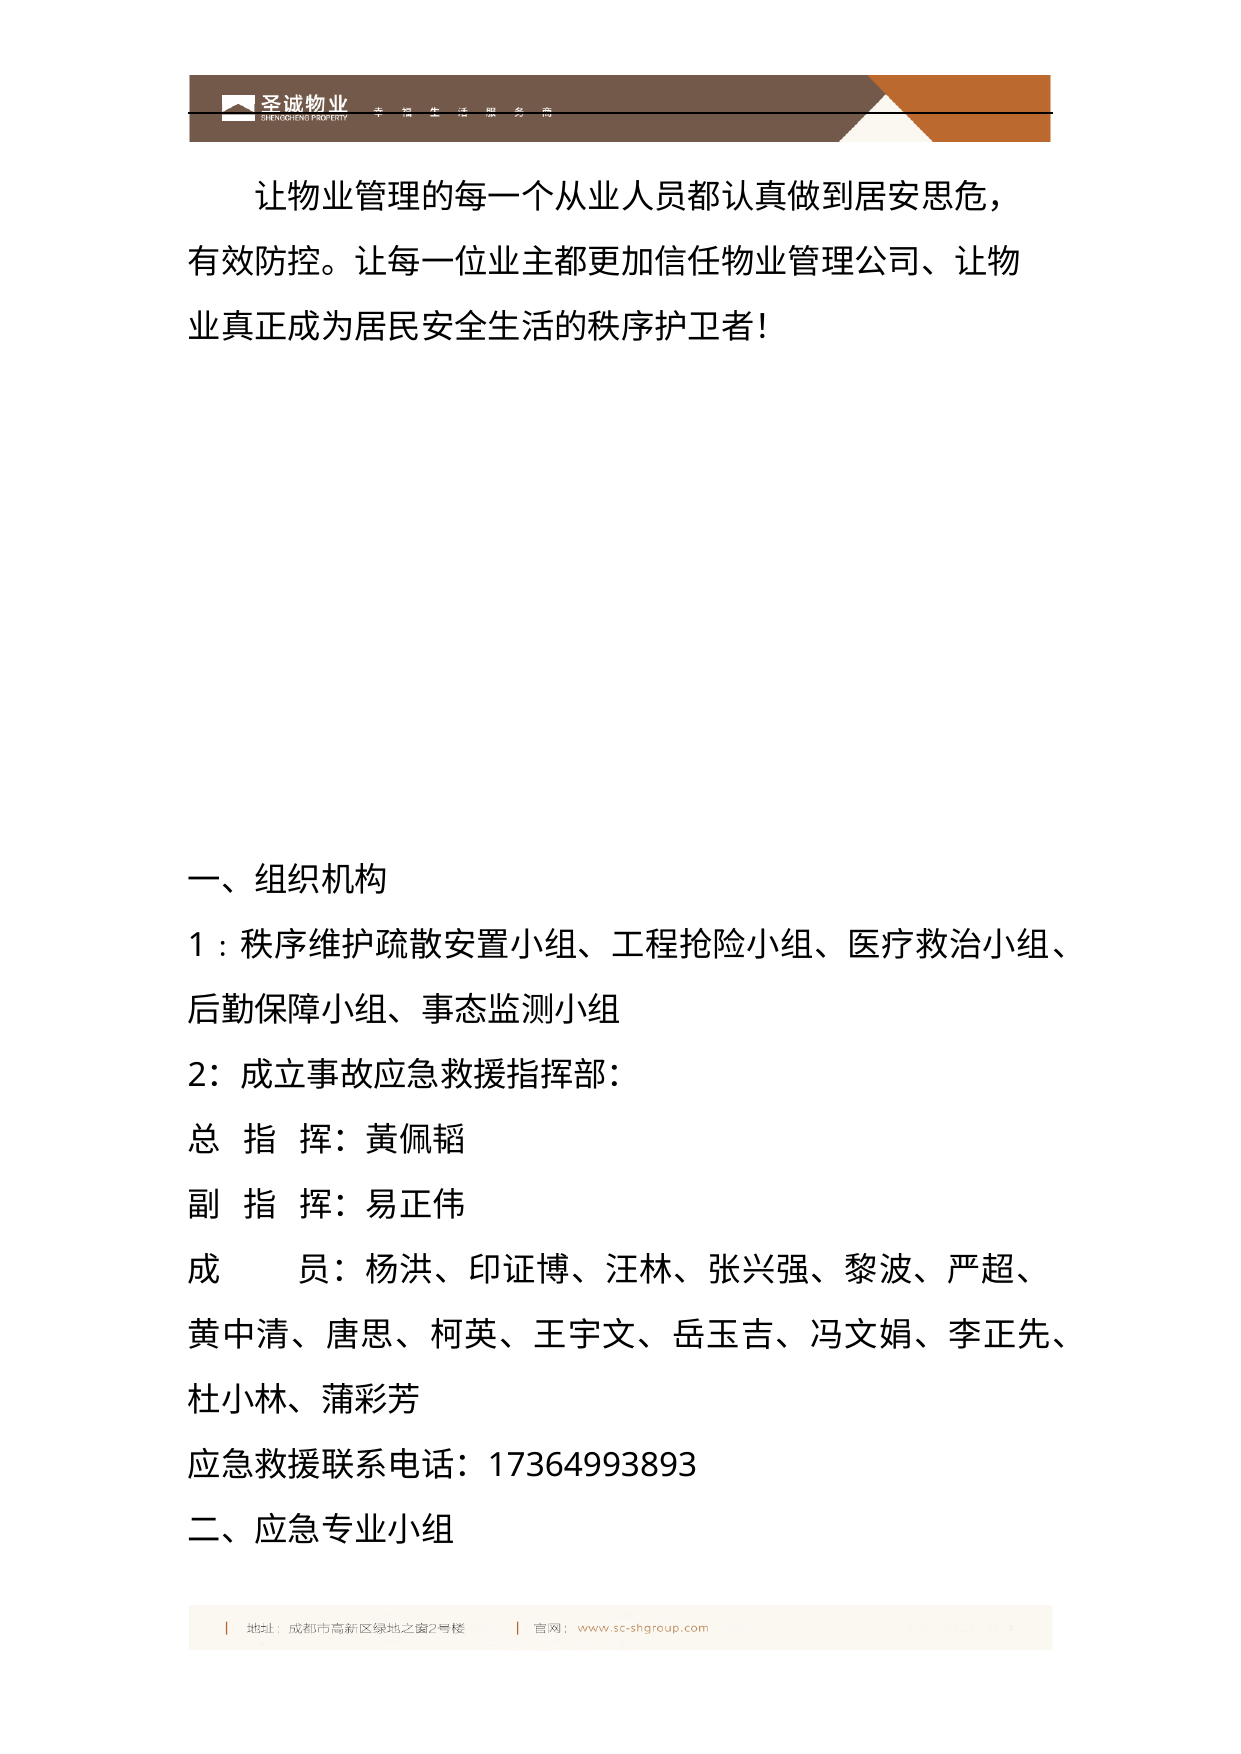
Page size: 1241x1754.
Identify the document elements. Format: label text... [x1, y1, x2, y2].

text 让物业管理的每一个从业人员都认真做到居安思危，有效防控。让每一位业主都更加信任物业管理公司、让物业真正成为居民安全生活的秩序护卫者！ [187, 162, 1053, 357]
text 2：成立事故应急救援指挥部： [187, 1039, 1053, 1104]
text 成 员：杨洪、印证博、汪林、张兴强、黎波、严超、黄中清、唐思、柯英、王宇文、岳玉吉、冯文娟、李正先、杜小林、蒲彩芳 [187, 1234, 1053, 1429]
picture [187, 71, 1053, 146]
text 应急救援联系电话：17364993893 [187, 1429, 1053, 1494]
text 一、组织机构 [187, 844, 1053, 909]
text 副 指 挥：易正伟 [187, 1169, 1053, 1234]
text 二、应急专业小组 [187, 1494, 1053, 1559]
text 1﹕秩序维护疏散安置小组、工程抢险小组、医疗救治小组、后勤保障小组、事态监测小组 [187, 909, 1053, 1039]
picture [188, 1605, 1053, 1651]
text 总 指 挥：黃佩韬 [187, 1104, 1053, 1169]
